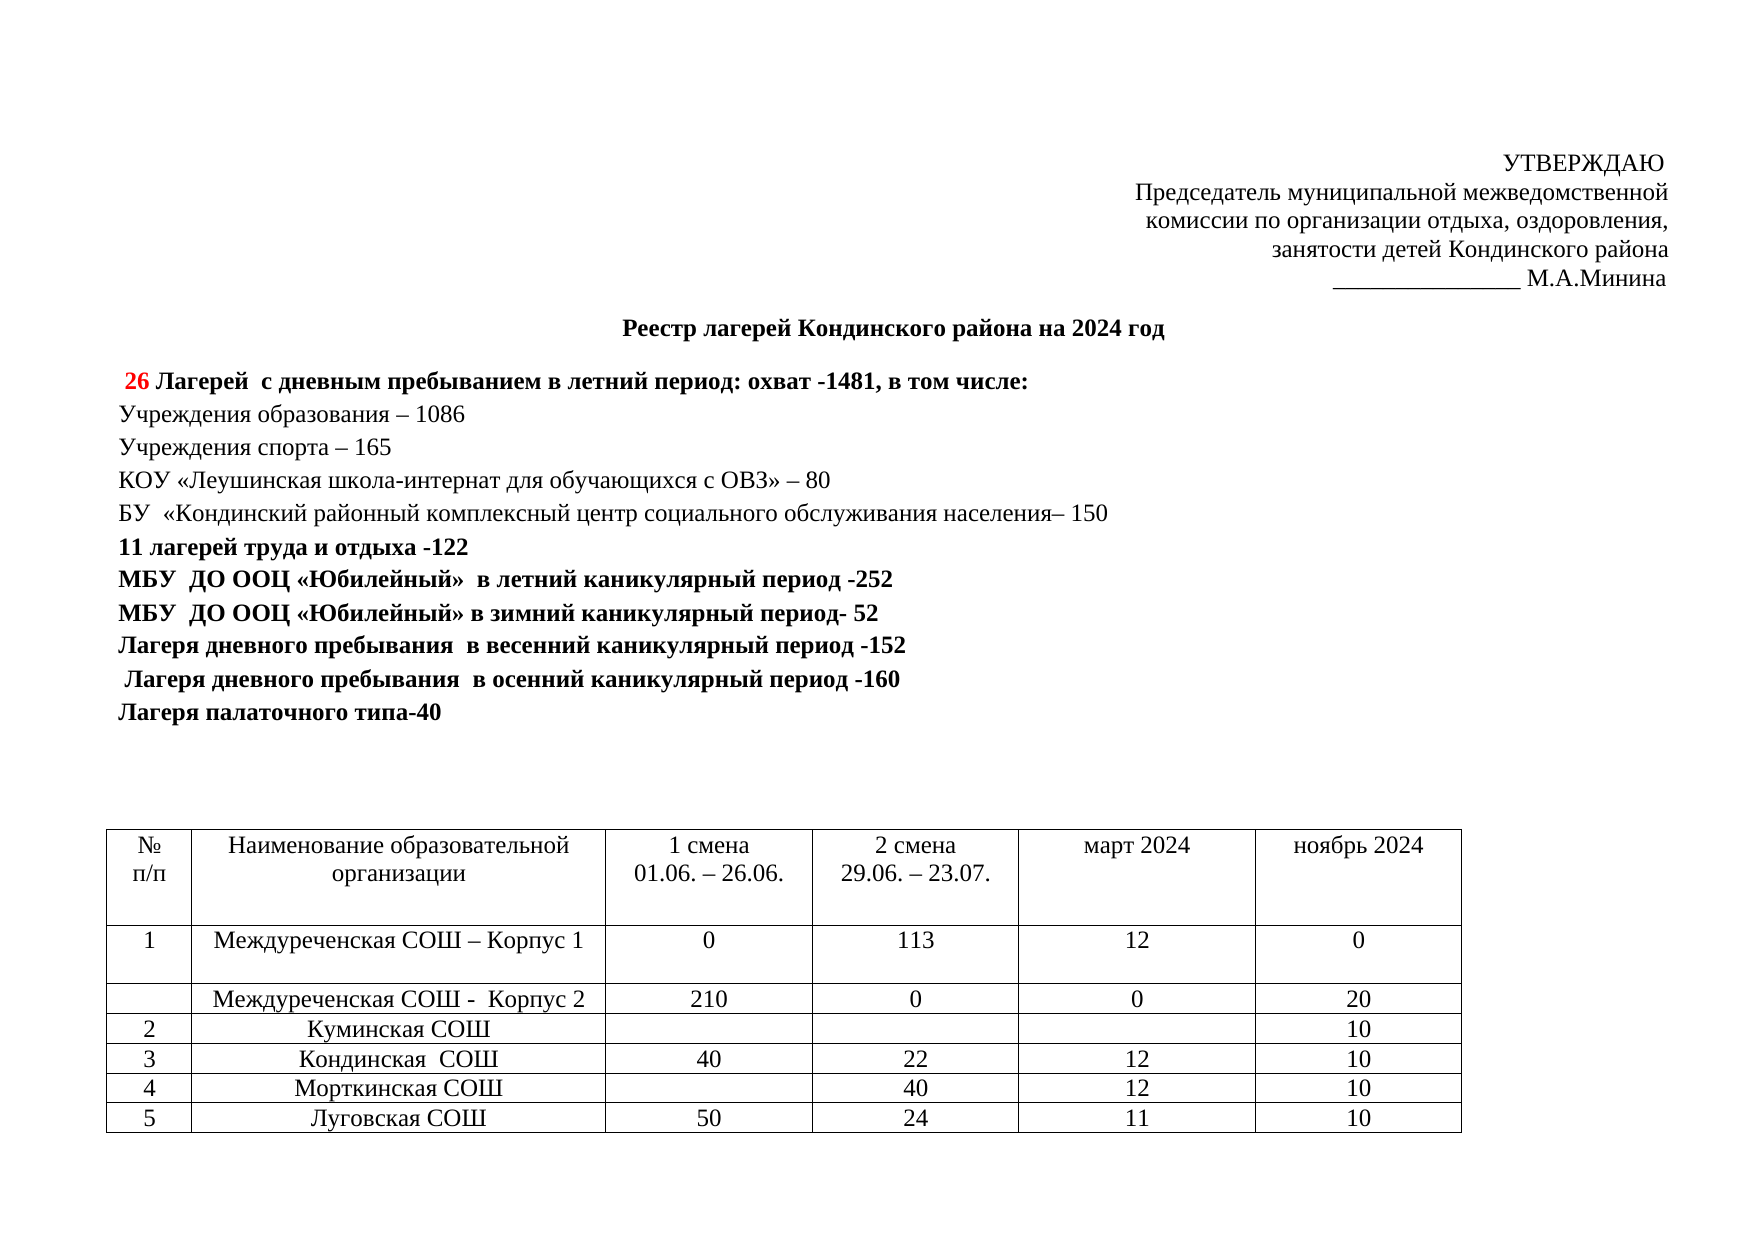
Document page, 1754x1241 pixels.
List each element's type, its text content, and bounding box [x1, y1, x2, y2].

table_cell 12 [1019, 1044, 1255, 1072]
table_cell 3 [107, 1044, 191, 1072]
text Учреждения спорта – 165 [118, 432, 1668, 461]
table_cell 0 [1256, 926, 1461, 983]
table_cell Морткинская СОШ [192, 1074, 605, 1102]
table_cell 2 [107, 1014, 191, 1043]
text _______________ М.А.Минина [118, 263, 1668, 292]
table_cell 10 [1256, 1014, 1461, 1043]
table_cell Междуреченская СОШ – Корпус 1 [192, 926, 605, 983]
table_cell 10 [1256, 1103, 1461, 1132]
table_cell 50 [606, 1103, 812, 1132]
table_cell 1 [107, 926, 191, 983]
table_cell 10 [1256, 1074, 1461, 1102]
text 26 Лагерей с дневным пребыванием в летний период: охват -1481, в том числе: [118, 366, 1668, 395]
text 11 лагерей труда и отдыха -122 [118, 532, 1668, 560]
table_cell Луговская СОШ [192, 1103, 605, 1132]
table_cell 20 [1256, 984, 1461, 1013]
table_cell 12 [1019, 1074, 1255, 1102]
table_cell Кондинская СОШ [192, 1044, 605, 1072]
table_cell 210 [606, 984, 812, 1013]
text комиссии по организации отдыха, оздоровления, [118, 206, 1669, 234]
text МБУ ДО ООЦ «Юбилейный» в летний каникулярный период -252 [118, 564, 1668, 593]
table_cell [107, 984, 191, 1013]
table_cell 0 [1019, 984, 1255, 1013]
table_cell [1019, 1014, 1255, 1043]
text Лагеря палаточного типа-40 [118, 697, 1668, 725]
table_cell 113 [813, 926, 1018, 983]
table_cell 4 [107, 1074, 191, 1102]
text Учреждения образования – 1086 [118, 399, 1668, 428]
table_cell 24 [813, 1103, 1018, 1132]
text занятости детей Кондинского района [118, 234, 1669, 263]
text БУ «Кондинский районный комплексный центр социального обслуживания населения– 150 [118, 498, 1668, 527]
table_header март 2024 [1019, 830, 1255, 924]
table_cell [606, 1074, 812, 1102]
table_cell 5 [107, 1103, 191, 1132]
table_header 1 смена 01.06. – 26.06. [606, 830, 812, 924]
table_cell 12 [1019, 926, 1255, 983]
table_cell 40 [813, 1074, 1018, 1102]
table_cell 11 [1019, 1103, 1255, 1132]
table_cell [813, 1014, 1018, 1043]
table_cell Междуреченская СОШ - Корпус 2 [192, 984, 605, 1013]
table_cell 0 [813, 984, 1018, 1013]
table_header Наименование образовательной организации [192, 830, 605, 924]
table_cell 40 [606, 1044, 812, 1072]
text МБУ ДО ООЦ «Юбилейный» в зимний каникулярный период- 52 [118, 598, 1668, 626]
table_header № п/п [107, 830, 191, 924]
text Председатель муниципальной межведомственной [118, 177, 1669, 206]
table_cell 0 [606, 926, 812, 983]
text УТВЕРЖДАЮ [1224, 148, 1669, 177]
table_header ноябрь 2024 [1256, 830, 1461, 924]
text Реестр лагерей Кондинского района на 2024 год [118, 313, 1668, 341]
text КОУ «Леушинская школа-интернат для обучающихся с ОВЗ» – 80 [118, 466, 1668, 494]
table_cell 22 [813, 1044, 1018, 1072]
text Лагеря дневного пребывания в осенний каникулярный период -160 [118, 664, 1668, 692]
table_header 2 смена 29.06. – 23.07. [813, 830, 1018, 924]
table_cell [606, 1014, 812, 1043]
text Лагеря дневного пребывания в весенний каникулярный период -152 [118, 631, 1668, 659]
table_cell Куминская СОШ [192, 1014, 605, 1043]
table_cell 10 [1256, 1044, 1461, 1072]
